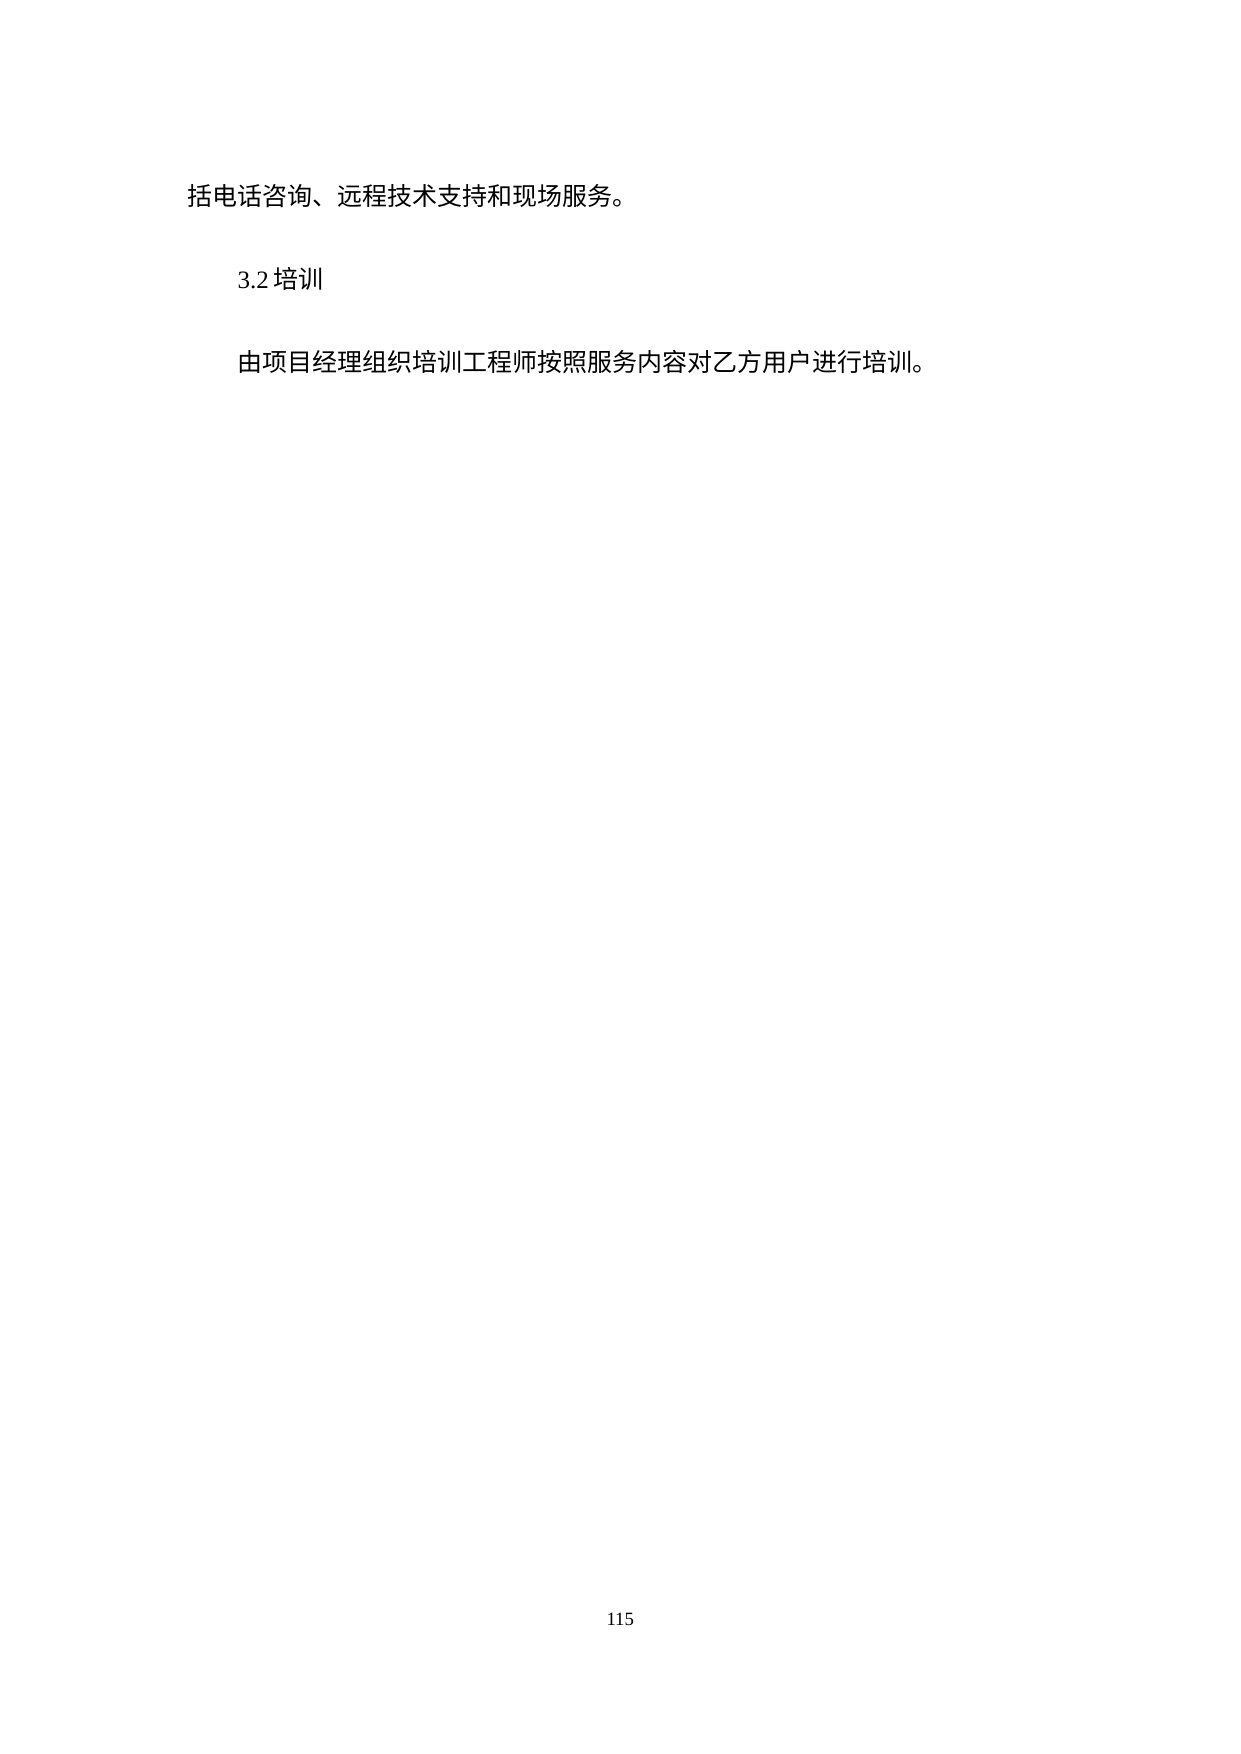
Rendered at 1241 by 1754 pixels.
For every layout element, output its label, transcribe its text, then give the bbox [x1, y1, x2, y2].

text 由项目经理组织培训工程师按照服务内容对乙方用户进行培训。 [187, 328, 1053, 393]
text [187, 162, 1053, 227]
text 3.2培训 [187, 245, 1053, 310]
